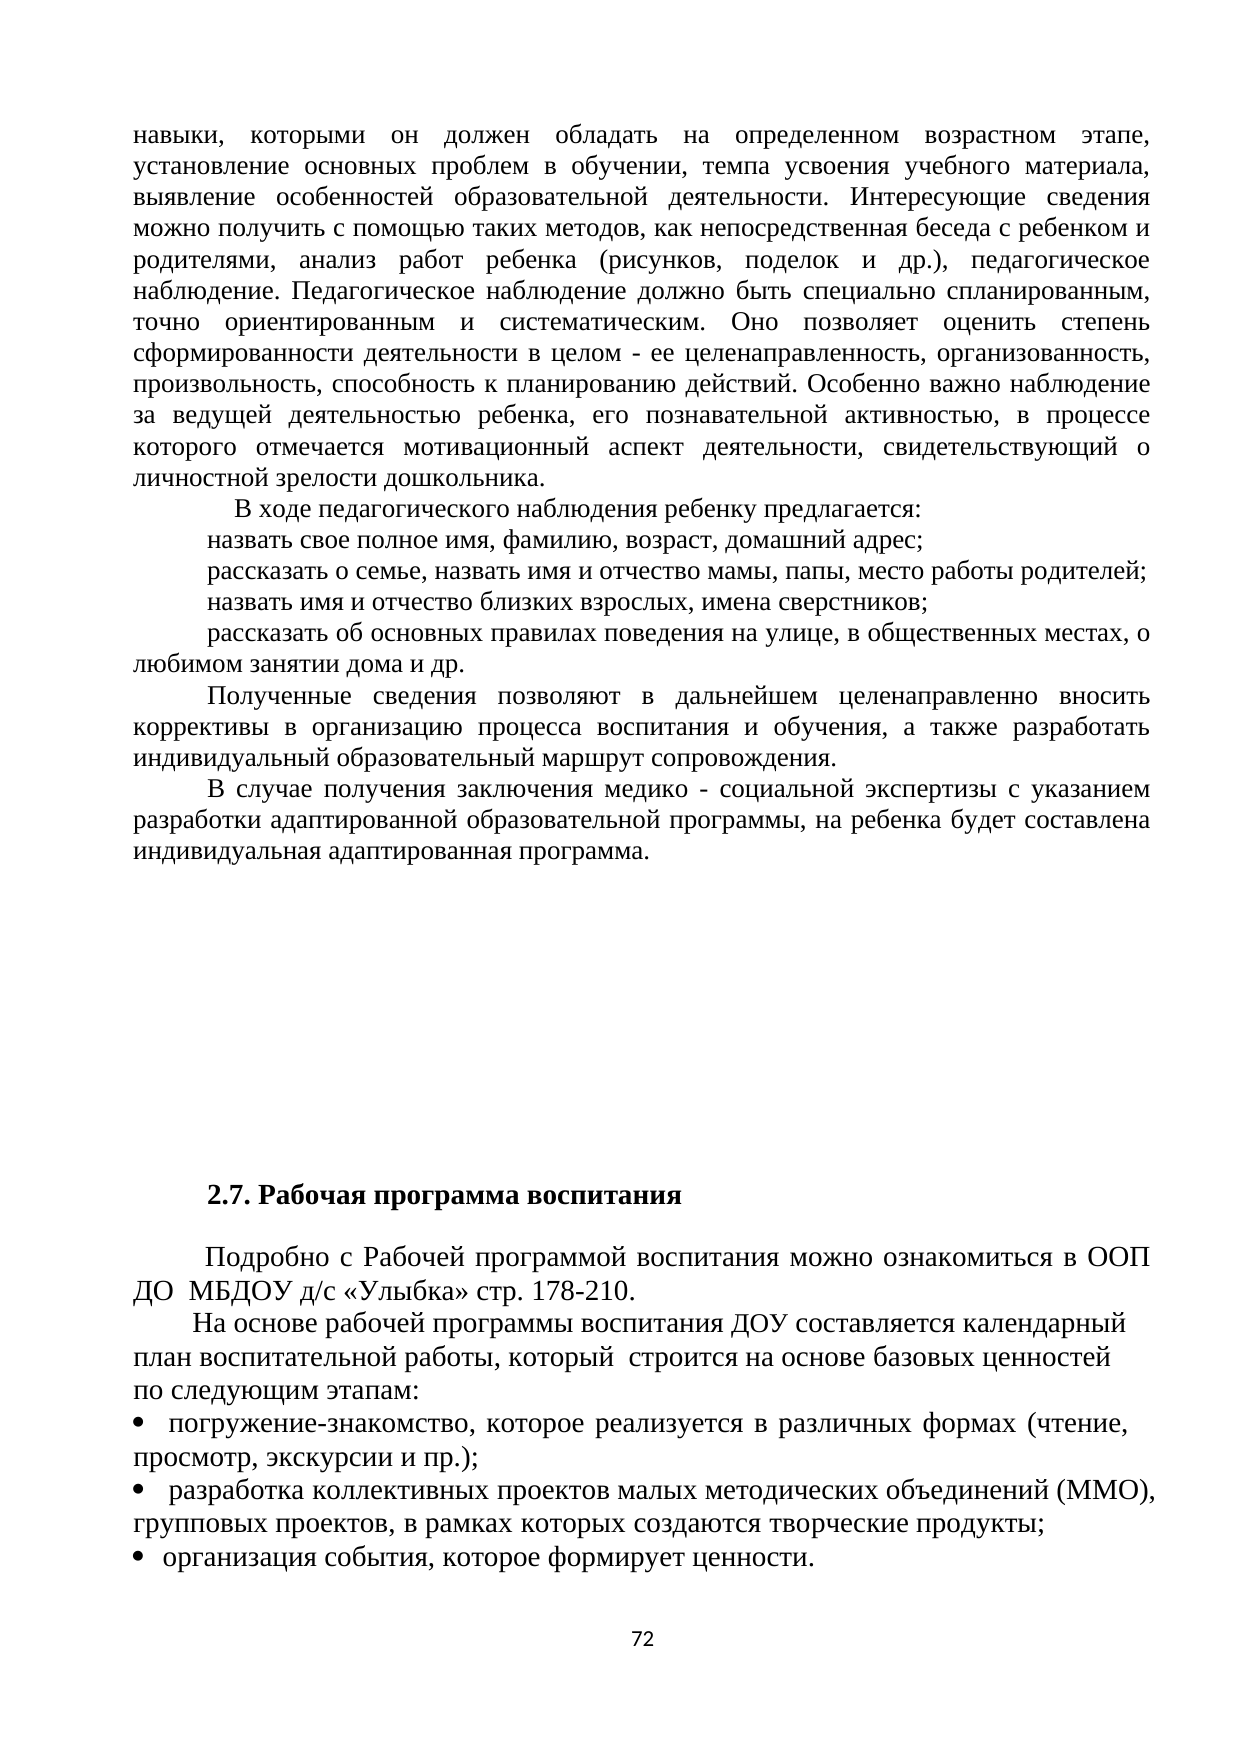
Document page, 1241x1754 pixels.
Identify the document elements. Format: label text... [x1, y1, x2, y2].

text погружение-знакомство, которое реализуется в различных формах (чтение, просмотр, экскурсии и пр.); [133, 1406, 1158, 1473]
text рассказать о семье, назвать имя и отчество мамы, папы, место работы родителей; [133, 554, 1152, 585]
text назвать имя и отчество близких взрослых, имена сверстников; [133, 585, 1152, 616]
text В ходе педагогического наблюдения ребенку предлагается: [133, 492, 1152, 523]
text 2.7. Рабочая программа воспитания [133, 1177, 1152, 1211]
text Полученные сведения позволяют в дальнейшем целенаправленно вносить коррективы в организацию процесса воспитания и обучения, а также разработать индивидуальный образовательный маршрут сопровождения. [133, 679, 1152, 772]
list организация события, которое формирует ценности. [133, 1539, 1152, 1573]
text рассказать об основных правилах поведения на улице, в общественных местах, о любимом занятии дома и др. [133, 616, 1152, 679]
text разработка коллективных проектов малых методических объединений (ММО), групповых проектов, в рамках которых создаются творческие продукты; [133, 1473, 1159, 1539]
text назвать свое полное имя, фамилию, возраст, домашний адрес; [133, 523, 1152, 554]
text В случае получения заключения медико - социальной экспертизы с указанием разработки адаптированной образовательной программы, на ребенка будет составлена индивидуальная адаптированная программа. [133, 772, 1152, 866]
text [133, 118, 1152, 492]
text На основе рабочей программы воспитания ДОУ составляется календарный план воспитательной работы, который строится на основе базовых ценностей по следующим этапам: [133, 1306, 1147, 1406]
text Подробно с Рабочей программой воспитания можно ознакомиться в ООП ДО МБДОУ д/с «Улыбка» стр. 178-210. [133, 1239, 1152, 1306]
